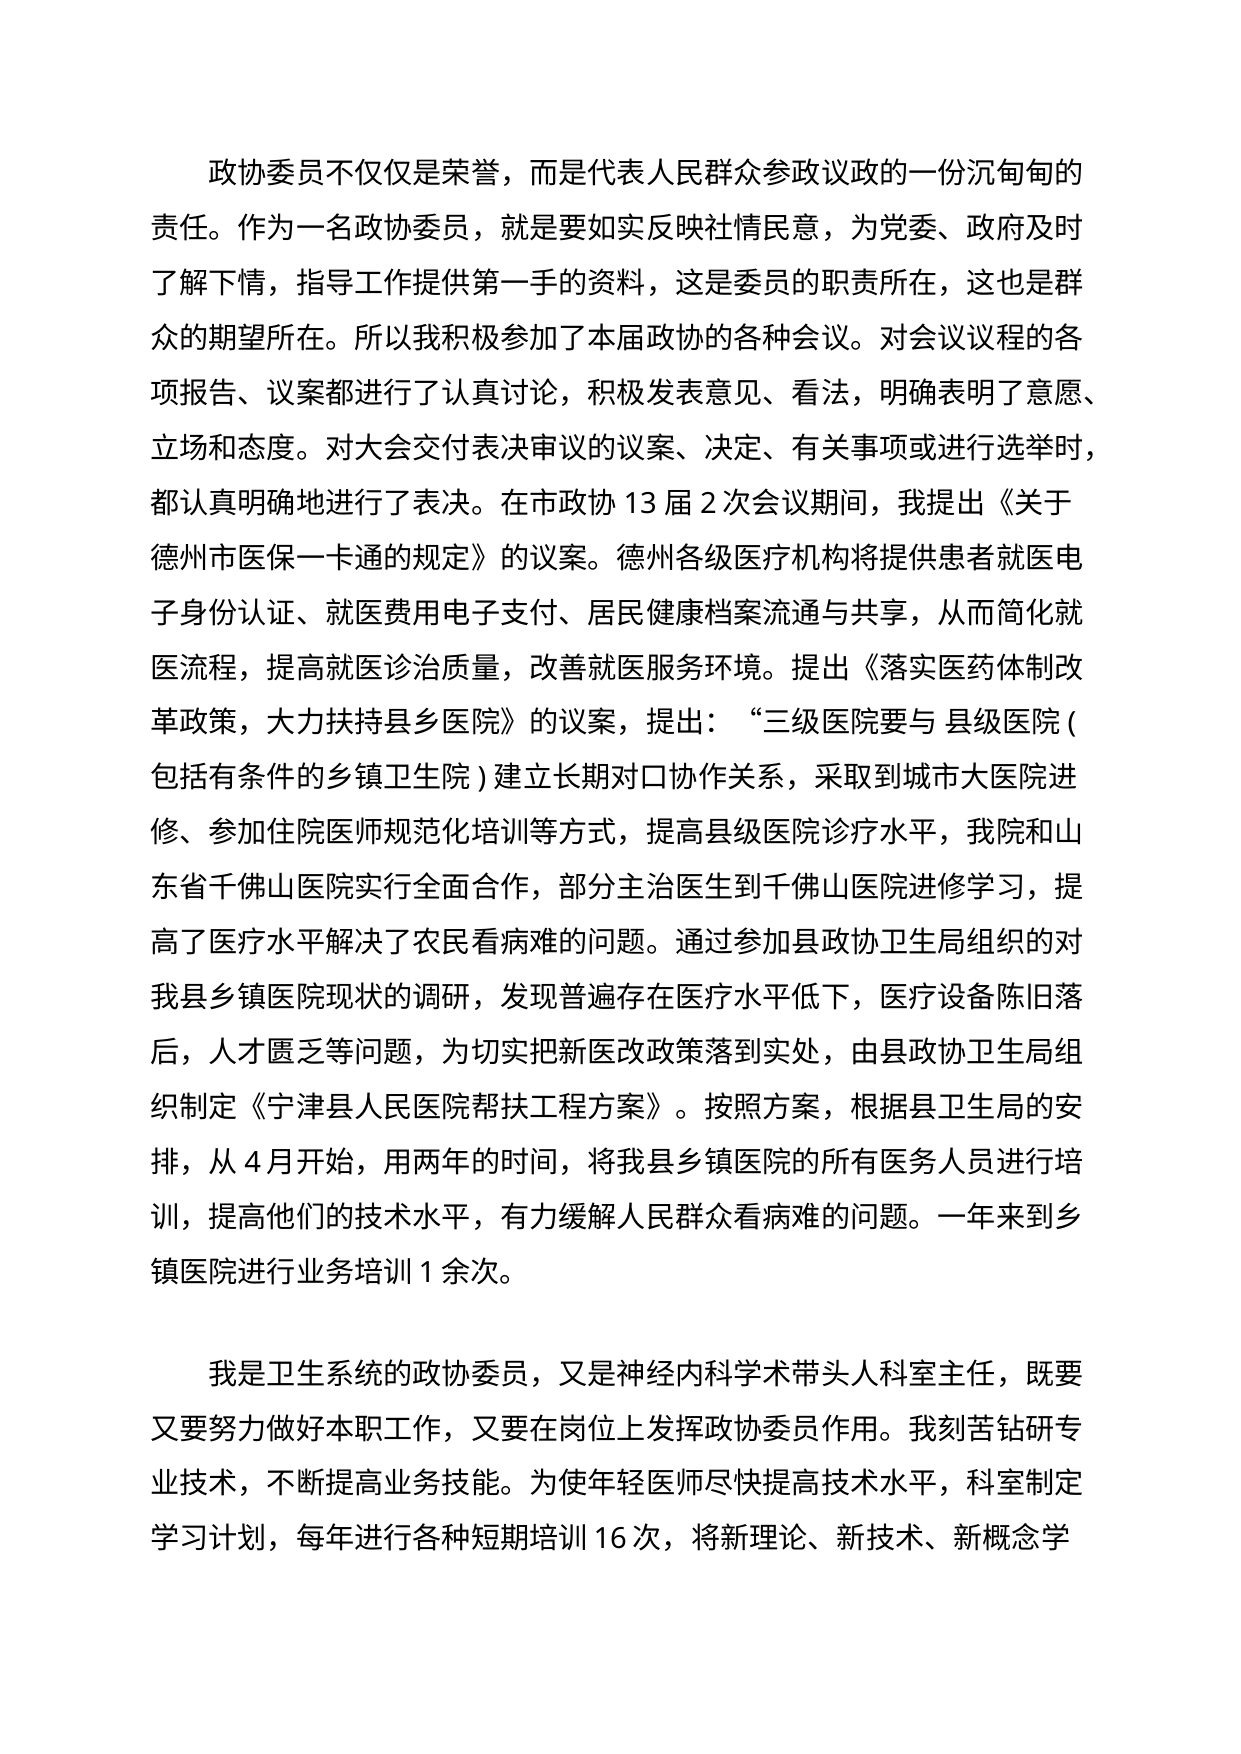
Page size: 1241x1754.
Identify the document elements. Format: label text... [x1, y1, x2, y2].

text 政协委员不仅仅是荣誉，而是代表人民群众参政议政的一份沉甸甸的责任。作为一名政协委员，就是要如实反映社情民意，为党委、政府及时了解下情，指导工作提供第一手的资料，这是委员的职责所在，这也是群众的期望所在。所以我积极参加了本届政协的各种会议。对会议议程的各项报告、议案都进行了认真讨论，积极发表意见、看法，明确表明了意愿、立场和态度。对大会交付表决审议的议案、决定、有关事项或进行选举时，都认真明确地进行了表决。在市政协 13 届 2次会议期间，我提出《关于德州市医保一卡通的规定》的议案。德州各级医疗机构将提供患者就医电子身份认证、就医费用电子支付、居民健康档案流通与共享，从而简化就医流程，提高就医诊治质量，改善就医服务环境。提出《落实医药体制改革政策，大力扶持县乡医院》的议案，提出：“三级医院要与 县级医院 ( 包括有条件的乡镇卫生院 ) 建立长期对口协作关系，采取到城市大医院进修、参加住院医师规范化培训等方式，提高县级医院诊疗水平，我院和山东省千佛山医院实行全面合作，部分主治医生到千佛山医院进修学习，提高了医疗水平解决了农民看病难的问题。通过参加县政协卫生局组织的对我县乡镇医院现状的调研，发现普遍存在医疗水平低下，医疗设备陈旧落后，人才匮乏等问题，为切实把新医改政策落到实处，由县政协卫生局组织制定《宁津县人民医院帮扶工程方案》。按照方案，根据县卫生局的安排，从 4月开始，用两年的时间，将我县乡镇医院的所有医务人员进行培训，提高他们的技术水平，有力缓解人民群众看病难的问题。一年来到乡镇医院进行业务培训1余次。 [150, 150, 1090, 1291]
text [150, 1350, 1090, 1557]
